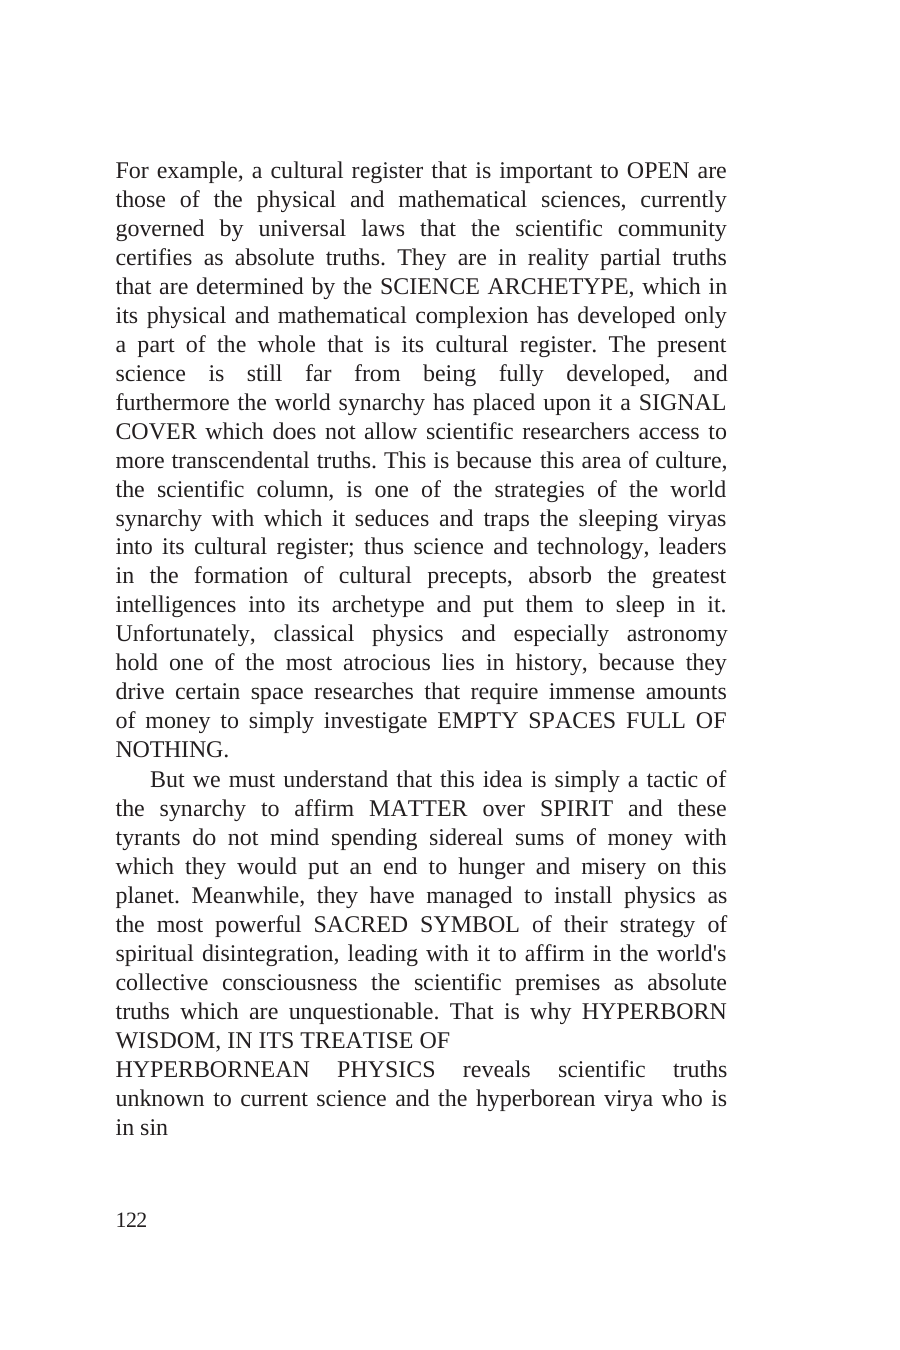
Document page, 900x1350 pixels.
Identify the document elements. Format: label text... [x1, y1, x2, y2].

text HYPERBORNEAN PHYSICS reveals scientific truths unknown to current science and the hyperborean virya who is in sin [115, 1055, 728, 1141]
text For example, a cultural register that is important to OPEN are those of the physical and mathematical sciences, currently governed by universal laws that the scientific community certifies as absolute truths. They are in reality partial truths that are determined by the SCIENCE ARCHETYPE, which in its physical and mathematical complexion has developed only a part of the whole that is its cultural register. The present science is still far from being fully developed, and furthermore the world synarchy has placed upon it a SIGNAL COVER which does not allow scientific researchers access to more transcendental truths. This is because this area of culture, the scientific column, is one of the strategies of the world synarchy with which it seduces and traps the sleeping viryas into its cultural register; thus science and technology, leaders in the formation of cultural precepts, absorb the greatest intelligences into its archetype and put them to sleep in it. Unfortunately, classical physics and especially astronomy hold one of the most atrocious lies in history, because they drive certain space researches that require immense amounts of money to simply investigate EMPTY SPACES FULL OF NOTHING. [115, 156, 728, 763]
text But we must understand that this idea is simply a tactic of the synarchy to affirm MATTER over SPIRIT and these tyrants do not mind spending sidereal sums of money with which they would put an end to hunger and misery on this planet. Meanwhile, they have managed to install physics as the most powerful SACRED SYMBOL of their strategy of spiritual disintegration, leading with it to affirm in the world's collective consciousness the scientific premises as absolute truths which are unquestionable. That is why HYPERBORN WISDOM, IN ITS TREATISE OF [115, 765, 728, 1053]
